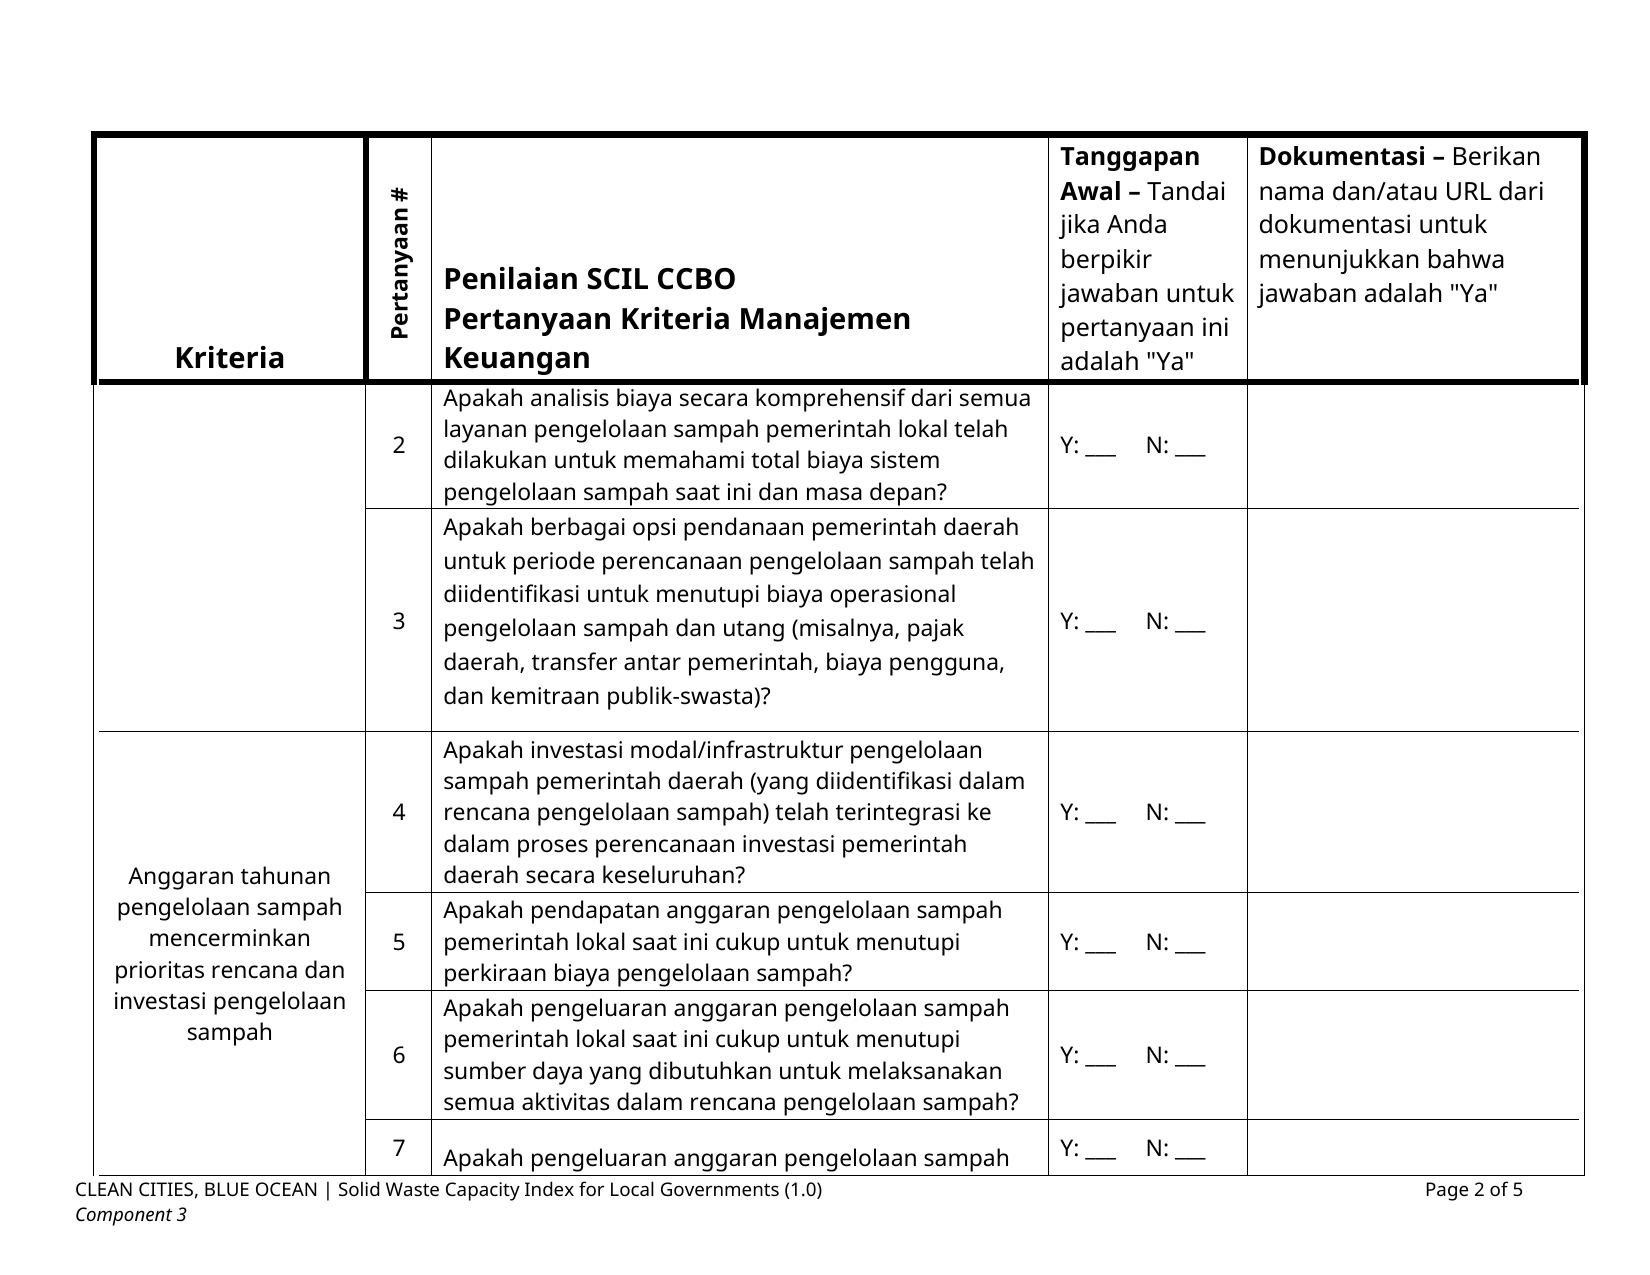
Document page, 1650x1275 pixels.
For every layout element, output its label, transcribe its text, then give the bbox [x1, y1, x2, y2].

table_header Kriteria [97, 138, 363, 379]
table_cell [1248, 1119, 1584, 1175]
table_cell Y: ___ N: ___ [1049, 991, 1247, 1119]
table_cell Anggaran tahunan pengelolaan sampah mencerminkan prioritas rencana dan investasi pengelolaan sampah [94, 731, 365, 1175]
table_cell 6 [366, 991, 431, 1119]
table_cell Sumber pendanaan dan pembiayaan pengelolaan sampah yang cukup telah diidentifikasi [94, 379, 365, 731]
table_cell 4 [366, 732, 431, 892]
table_cell Apakah pengeluaran anggaran pengelolaan sampah pemerintah daerah diklasifikasikan ke dalam belanja modal (CAPEX) dan pengeluaran operasional (OPEX)? [432, 1120, 1048, 1175]
table_cell 7 [366, 1120, 431, 1175]
table_cell Y: ___ N: ___ [1049, 893, 1247, 989]
table_header Dokumentasi – Berikan nama dan/atau URL dari dokumentasi untuk menunjukkan bahwa jawaban adalah "Ya" [1248, 138, 1581, 379]
table_cell Y: ___ N: ___ [1049, 732, 1247, 892]
table_cell Y: ___ N: ___ [1049, 1120, 1247, 1175]
table_cell Apakah analisis biaya secara komprehensif dari semua layanan pengelolaan sampah pemerintah lokal telah dilakukan untuk memahami total biaya sistem pengelolaan sampah saat ini dan masa depan? [432, 385, 1048, 508]
table_header Penilaian SCIL CCBO Pertanyaan Kriteria Manajemen Keuangan [432, 138, 1048, 379]
table_cell Y: ___ N: ___ [1049, 385, 1247, 508]
table_cell [1248, 731, 1584, 892]
table_header Tanggapan Awal – Tandai jika Anda berpikir jawaban untuk pertanyaan ini adalah "Ya" [1049, 138, 1247, 379]
table_cell Apakah berbagai opsi pendanaan pemerintah daerah untuk periode perencanaan pengelolaan sampah telah diidentifikasi untuk menutupi biaya operasional pengelolaan sampah dan utang (misalnya, pajak daerah, transfer antar pemerintah, biaya pengguna, dan kemitraan publik-swasta)? [432, 509, 1048, 731]
table_cell Y: ___ N: ___ [1049, 509, 1247, 731]
table_cell Apakah investasi modal/infrastruktur pengelolaan sampah pemerintah daerah (yang diidentifikasi dalam rencana pengelolaan sampah) telah terintegrasi ke dalam proses perencanaan investasi pemerintah daerah secara keseluruhan? [432, 732, 1048, 892]
table_cell Apakah pendapatan anggaran pengelolaan sampah pemerintah lokal saat ini cukup untuk menutupi perkiraan biaya pengelolaan sampah? [432, 893, 1048, 989]
table_header Pertanyaan # [369, 138, 431, 379]
table_cell 2 [366, 385, 431, 508]
table_cell [1248, 892, 1584, 989]
table_cell 3 [366, 509, 431, 731]
table_cell [1248, 508, 1584, 731]
table_cell Apakah pengeluaran anggaran pengelolaan sampah pemerintah lokal saat ini cukup untuk menutupi sumber daya yang dibutuhkan untuk melaksanakan semua aktivitas dalam rencana pengelolaan sampah? [432, 991, 1048, 1119]
table_cell [1248, 990, 1584, 1119]
table_cell [1248, 379, 1584, 508]
table_cell 5 [366, 893, 431, 989]
